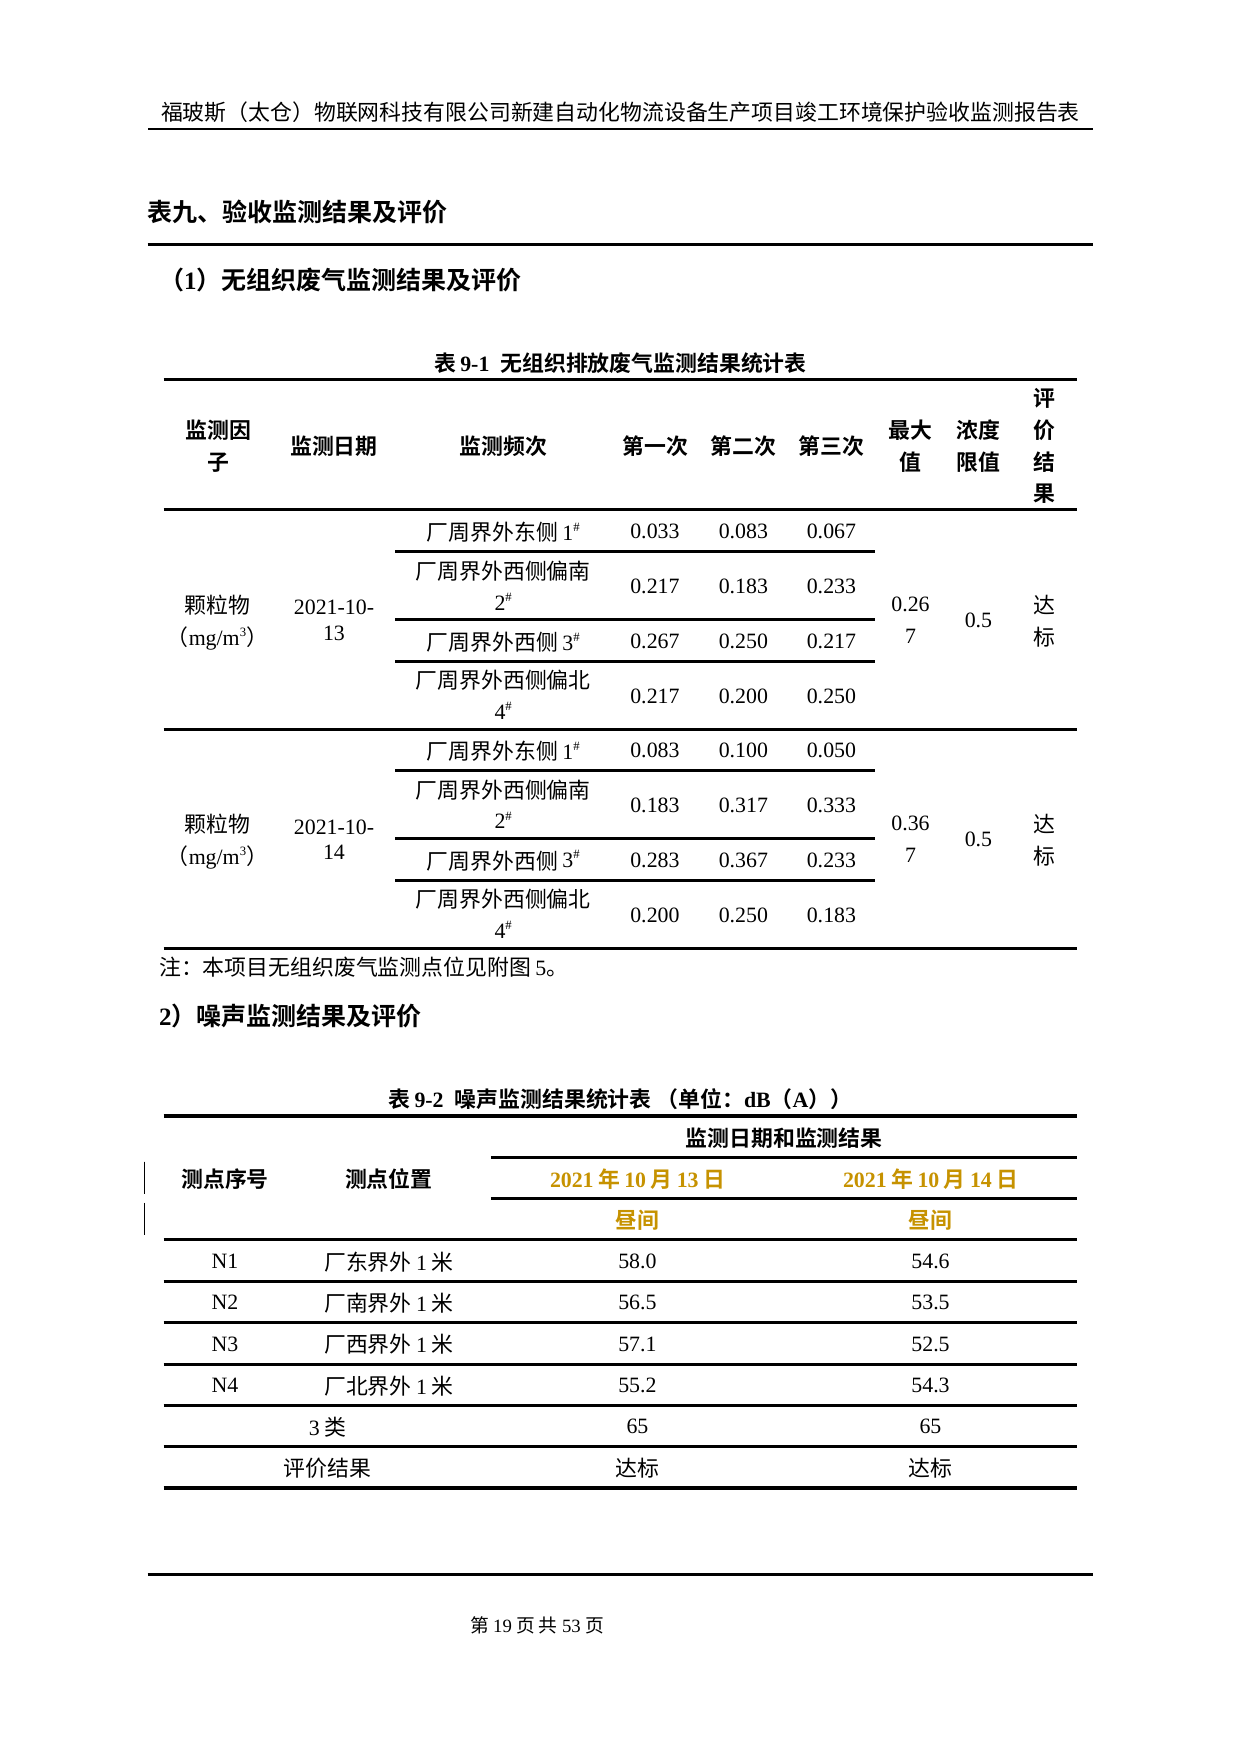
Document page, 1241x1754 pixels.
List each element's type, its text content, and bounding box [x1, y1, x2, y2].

subtitle 表九、验收监测结果及评价 [148, 178, 1093, 243]
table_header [148, 246, 1093, 1573]
